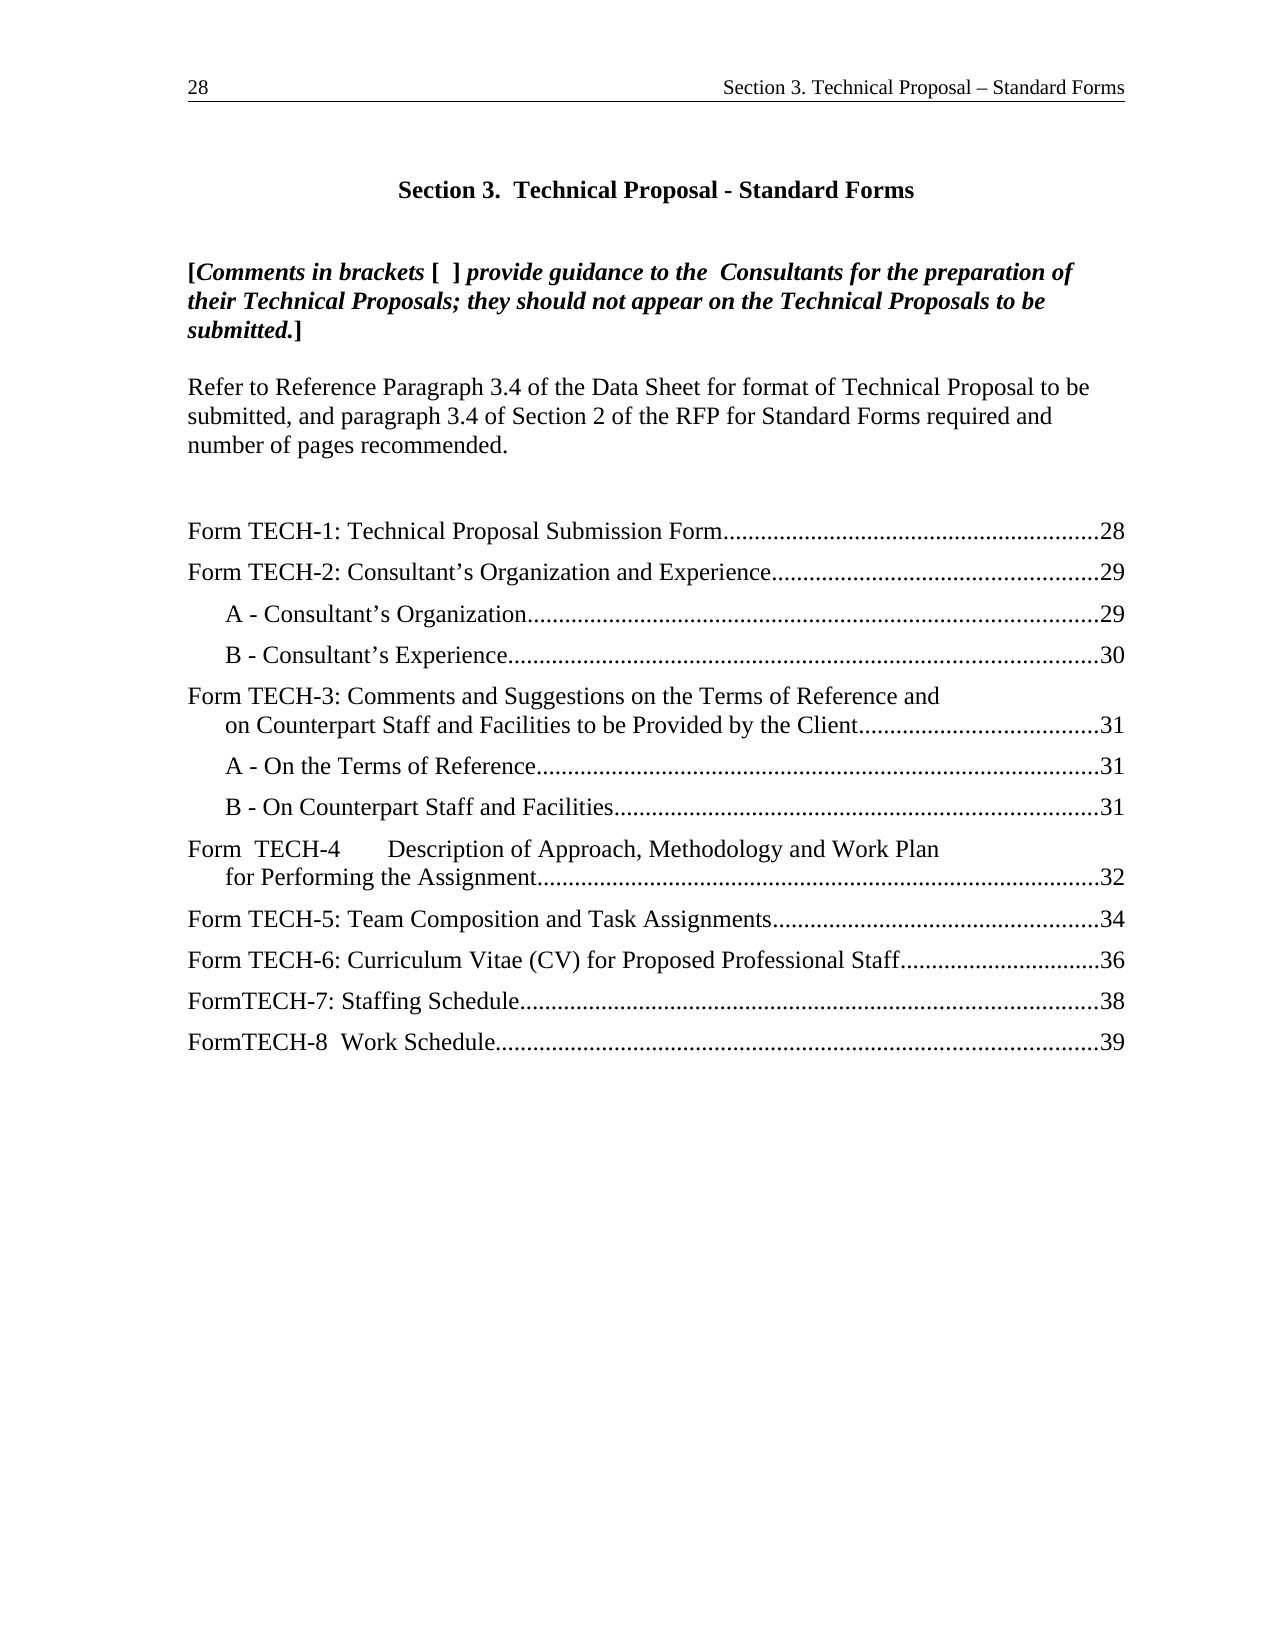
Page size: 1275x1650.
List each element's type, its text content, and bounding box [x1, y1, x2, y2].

text A - On the Terms of Reference 31 [225, 751, 1125, 780]
text Form TECH-1: Technical Proposal Submission Form 28 [187, 516, 1125, 545]
text Form TECH-3: Comments and Suggestions on the Terms of Reference and on Counterpart Staff and Facilities to be Provided by the Client 31 [187, 681, 1125, 739]
text Form TECH-2: Consultant’s Organization and Experience 29 [187, 557, 1125, 586]
text Form TECH-4 Description of Approach, Methodology and Work Plan for Performing the Assignment 32 [187, 834, 1125, 891]
text FormTECH-7: Staffing Schedule 38 [187, 986, 1125, 1015]
text B - On Counterpart Staff and Facilities 31 [225, 792, 1125, 821]
subtitle Section 3. Technical Proposal - Standard Forms [187, 175, 1125, 204]
text [Comments in brackets [ ] provide guidance to the Consultants for the preparation of their Technical Proposals; they should not appear on the Technical Proposals to be submitted.] [187, 257, 1125, 344]
text FormTECH-8 Work Schedule 39 [187, 1027, 1125, 1056]
text Form TECH-6: Curriculum Vitae (CV) for Proposed Professional Staff 36 [187, 945, 1125, 974]
text B - Consultant’s Experience 30 [225, 640, 1125, 669]
text Refer to Reference Paragraph 3.4 of the Data Sheet for format of Technical Proposal to be submitted, and paragraph 3.4 of Section 2 of the RFP for Standard Forms required and number of pages recommended. [187, 372, 1125, 459]
text Form TECH-5: Team Composition and Task Assignments 34 [187, 904, 1125, 932]
text A - Consultant’s Organization 29 [225, 599, 1125, 627]
